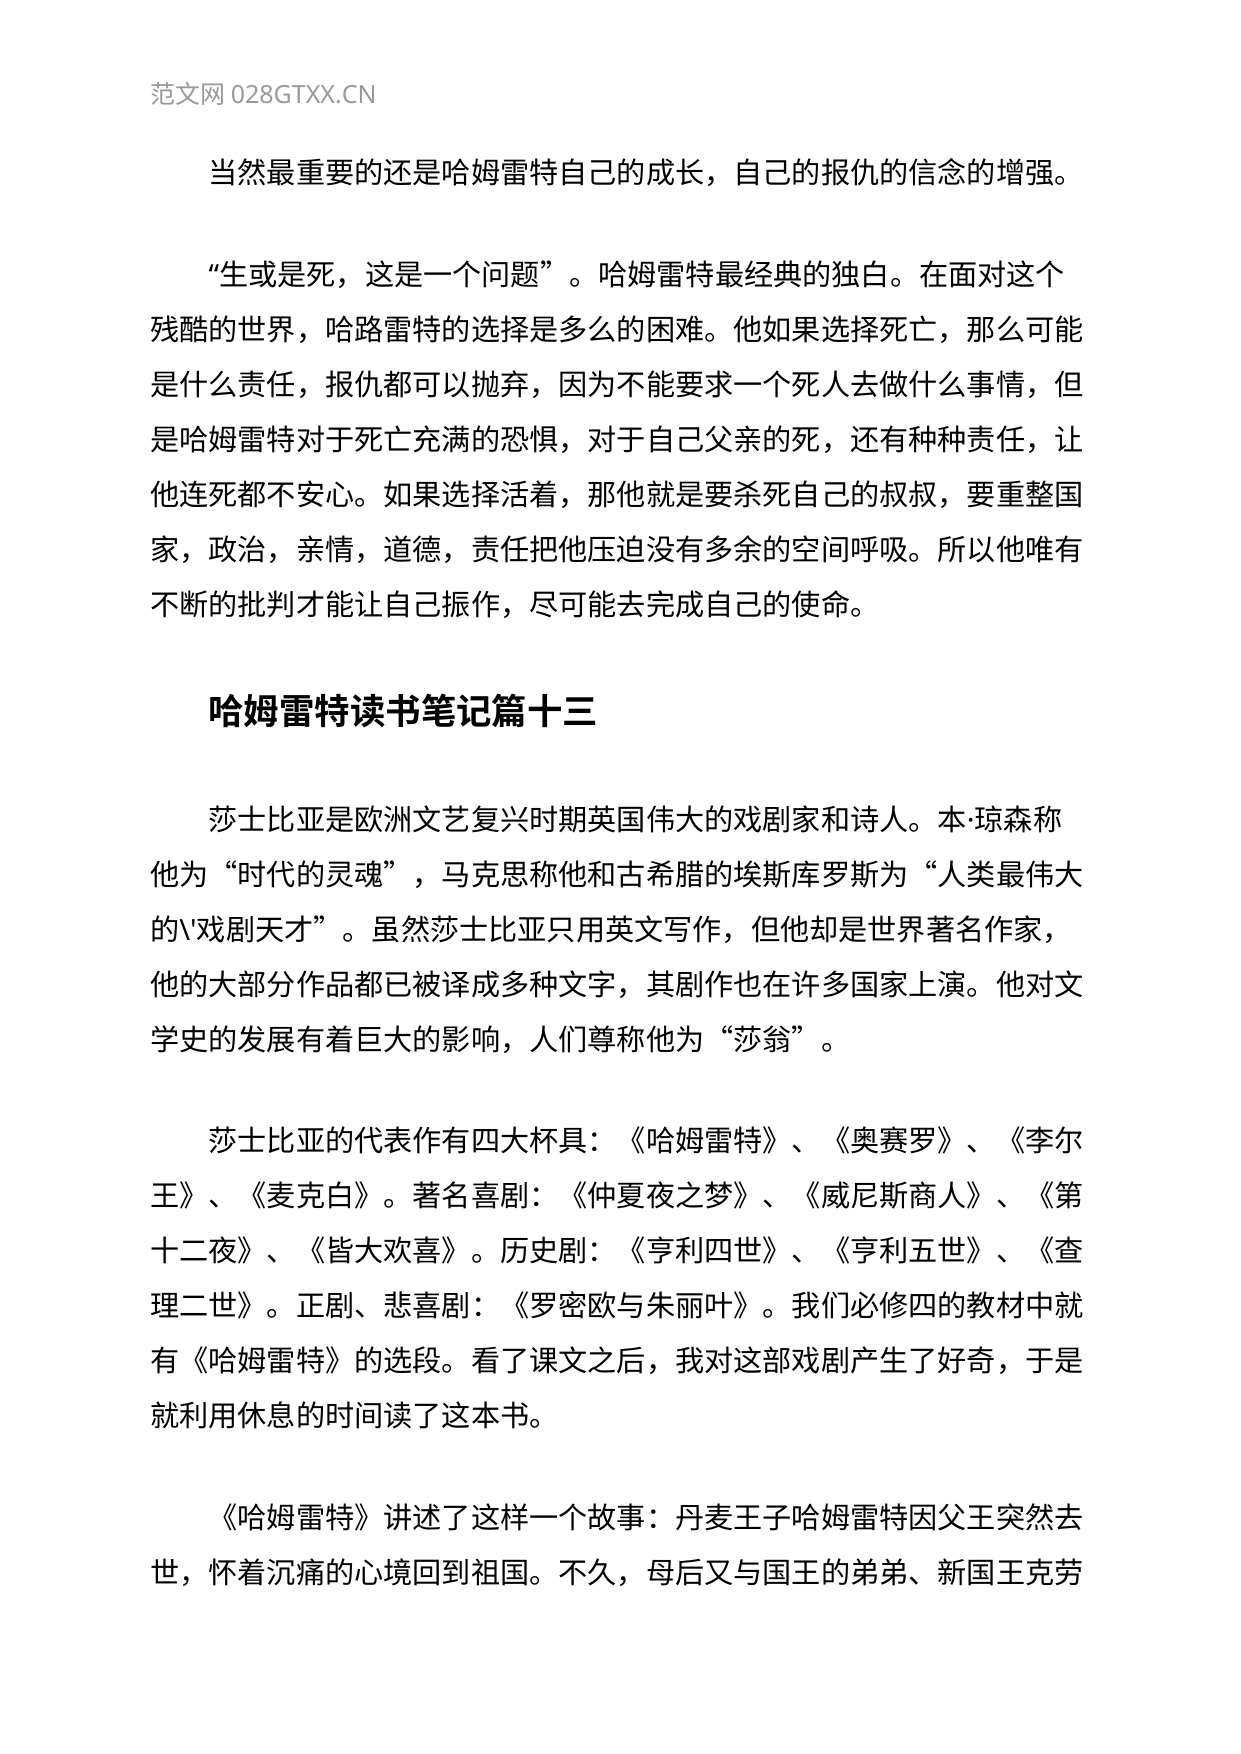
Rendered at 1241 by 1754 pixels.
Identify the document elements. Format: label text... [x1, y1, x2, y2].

text 哈姆雷特读书笔记篇十三 [150, 683, 1090, 734]
text “生或是死，这是一个问题”。哈姆雷特最经典的独白。在面对这个残酷的世界，哈路雷特的选择是多么的困难。他如果选择死亡，那么可能是什么责任，报仇都可以抛弃，因为不能要求一个死人去做什么事情，但是哈姆雷特对于死亡充满的恐惧，对于自己父亲的死，还有种种责任，让他连死都不安心。如果选择活着，那他就是要杀死自己的叔叔，要重整国家，政治，亲情，道德，责任把他压迫没有多余的空间呼吸。所以他唯有不断的批判才能让自己振作，尽可能去完成自己的使命。 [150, 252, 1090, 623]
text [150, 1494, 1090, 1591]
text 莎士比亚是欧洲文艺复兴时期英国伟大的戏剧家和诗人。本·琼森称他为“时代的灵魂”，马克思称他和古希腊的埃斯库罗斯为“人类最伟大的\'戏剧天才”。虽然莎士比亚只用英文写作，但他却是世界著名作家，他的大部分作品都已被译成多种文字，其剧作也在许多国家上演。他对文学史的发展有着巨大的影响，人们尊称他为“莎翁”。 [150, 796, 1090, 1058]
text 莎士比亚的代表作有四大杯具：《哈姆雷特》、《奥赛罗》、《李尔王》、《麦克白》。著名喜剧：《仲夏夜之梦》、《威尼斯商人》、《第十二夜》、《皆大欢喜》。历史剧：《亨利四世》、《亨利五世》、《查理二世》。正剧、悲喜剧：《罗密欧与朱丽叶》。我们必修四的教材中就有《哈姆雷特》的选段。看了课文之后，我对这部戏剧产生了好奇，于是就利用休息的时间读了这本书。 [150, 1118, 1090, 1435]
text 当然最重要的还是哈姆雷特自己的成长，自己的报仇的信念的增强。 [150, 150, 1090, 192]
